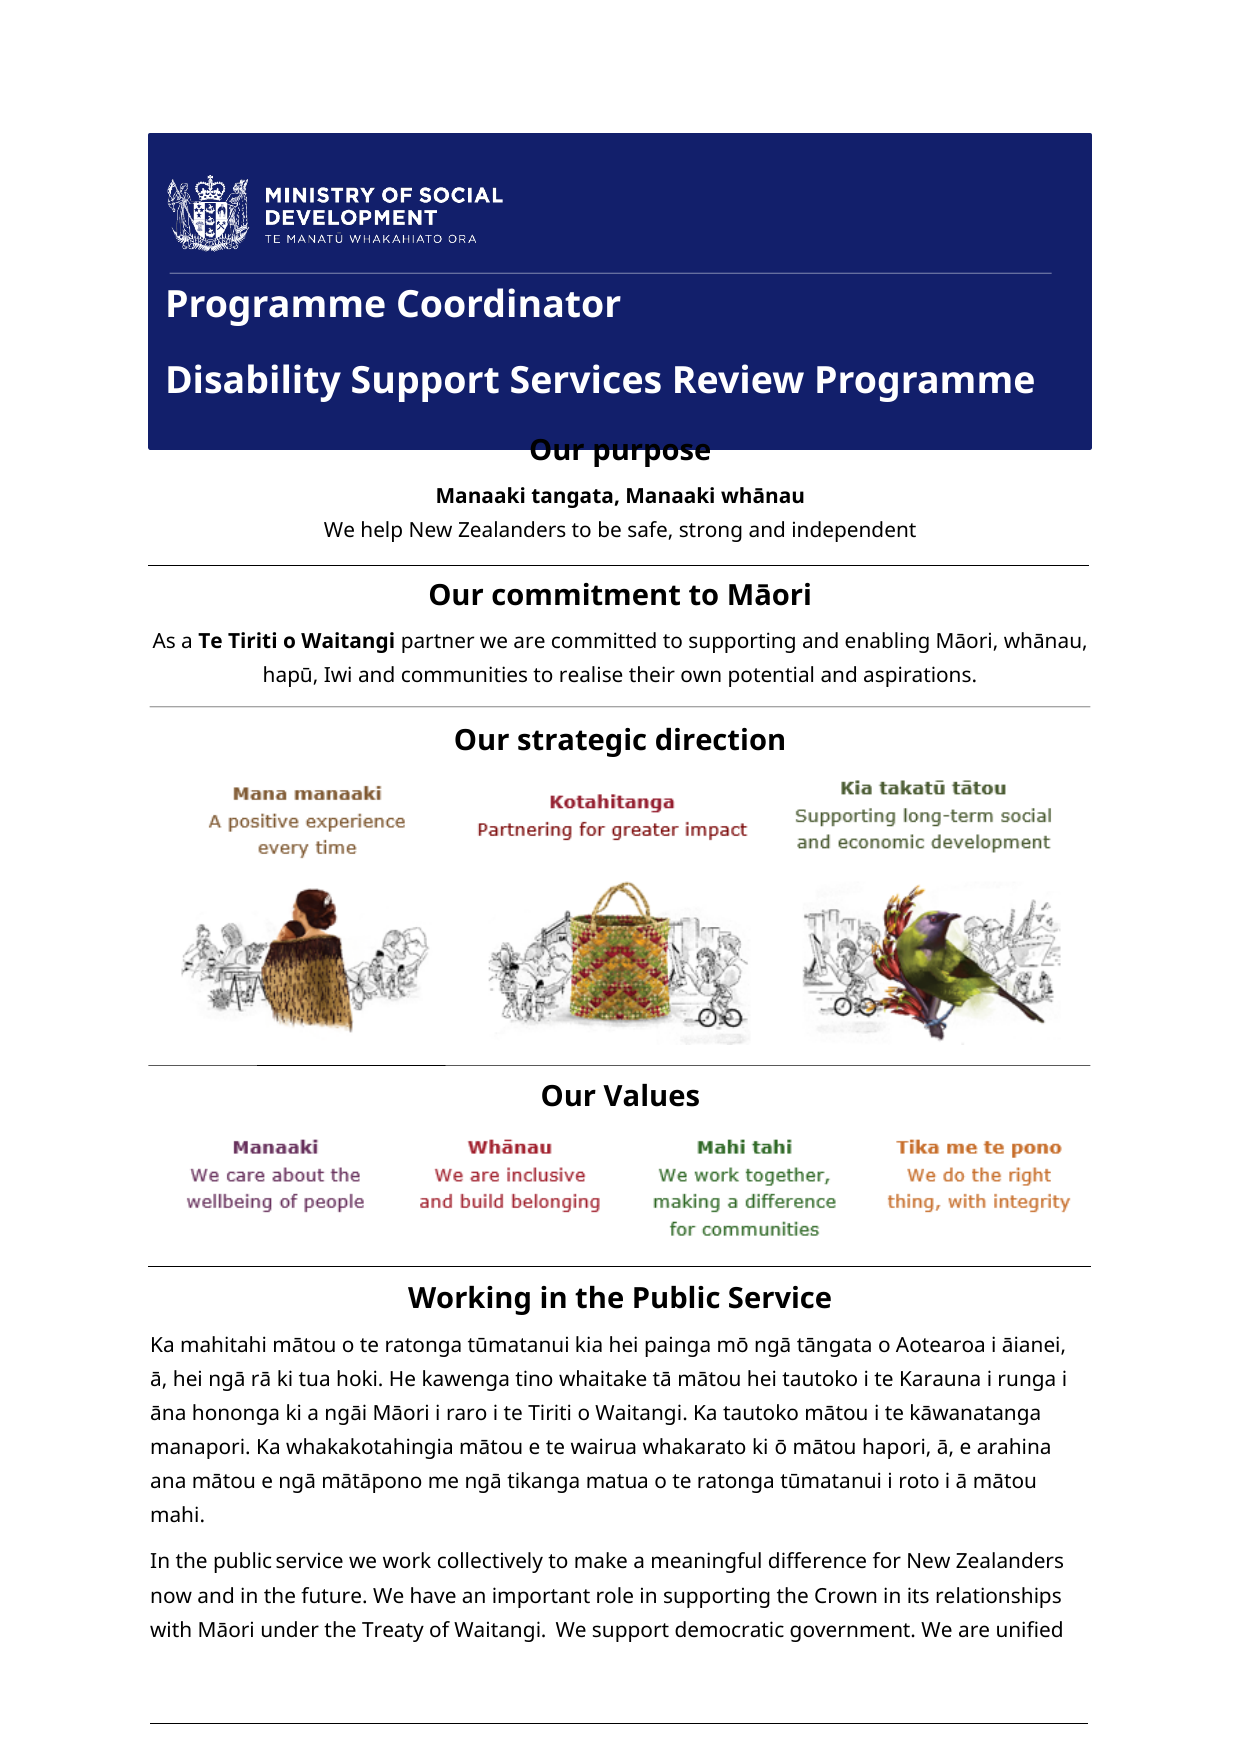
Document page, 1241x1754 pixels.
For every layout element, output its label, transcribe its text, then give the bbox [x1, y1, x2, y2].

subtitle Our commitment to Māori [150, 574, 1090, 614]
picture [150, 1127, 1091, 1247]
subtitle Our strategic direction [150, 720, 1090, 759]
subtitle Our Values [150, 1075, 1090, 1114]
text Manaaki tangata, Manaaki whānau [150, 481, 1090, 510]
subtitle Our purpose [150, 429, 1090, 469]
text Ka mahitahi mātou o te ratonga tūmatanui kia hei painga mō ngā tāngata o Aotearoa i āianei, ā, hei ngā rā ki tua hoki. He kawenga tino whaitake tā mātou hei tautoko i te Karauna i runga i āna hononga ki a ngāi Māori i raro i te Tiriti o Waitangi. Ka tautoko mātou i te kāwanatanga manapori. Ka whakakotahingia mātou e te wairua whakarato ki ō mātou hapori, ā, e arahina ana mātou e ngā mātāpono me ngā tikanga matua o te ratonga tūmatanui i roto i ā mātou mahi. [150, 1330, 1072, 1528]
text As a Te Tiriti o Waitangi partner we are committed to supporting and enabling Māori, whānau, hapū, Iwi and communities to realise their own potential and aspirations. [150, 627, 1090, 689]
subtitle Programme Coordinator [165, 277, 1090, 328]
text We help New Zealanders to be safe, strong and independent [150, 515, 1090, 544]
subtitle Working in the Public Service [150, 1278, 1090, 1317]
picture [167, 175, 503, 252]
picture [150, 771, 1091, 1045]
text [150, 1547, 1090, 1643]
subtitle Disability Support Services Review Programme [165, 353, 1090, 404]
